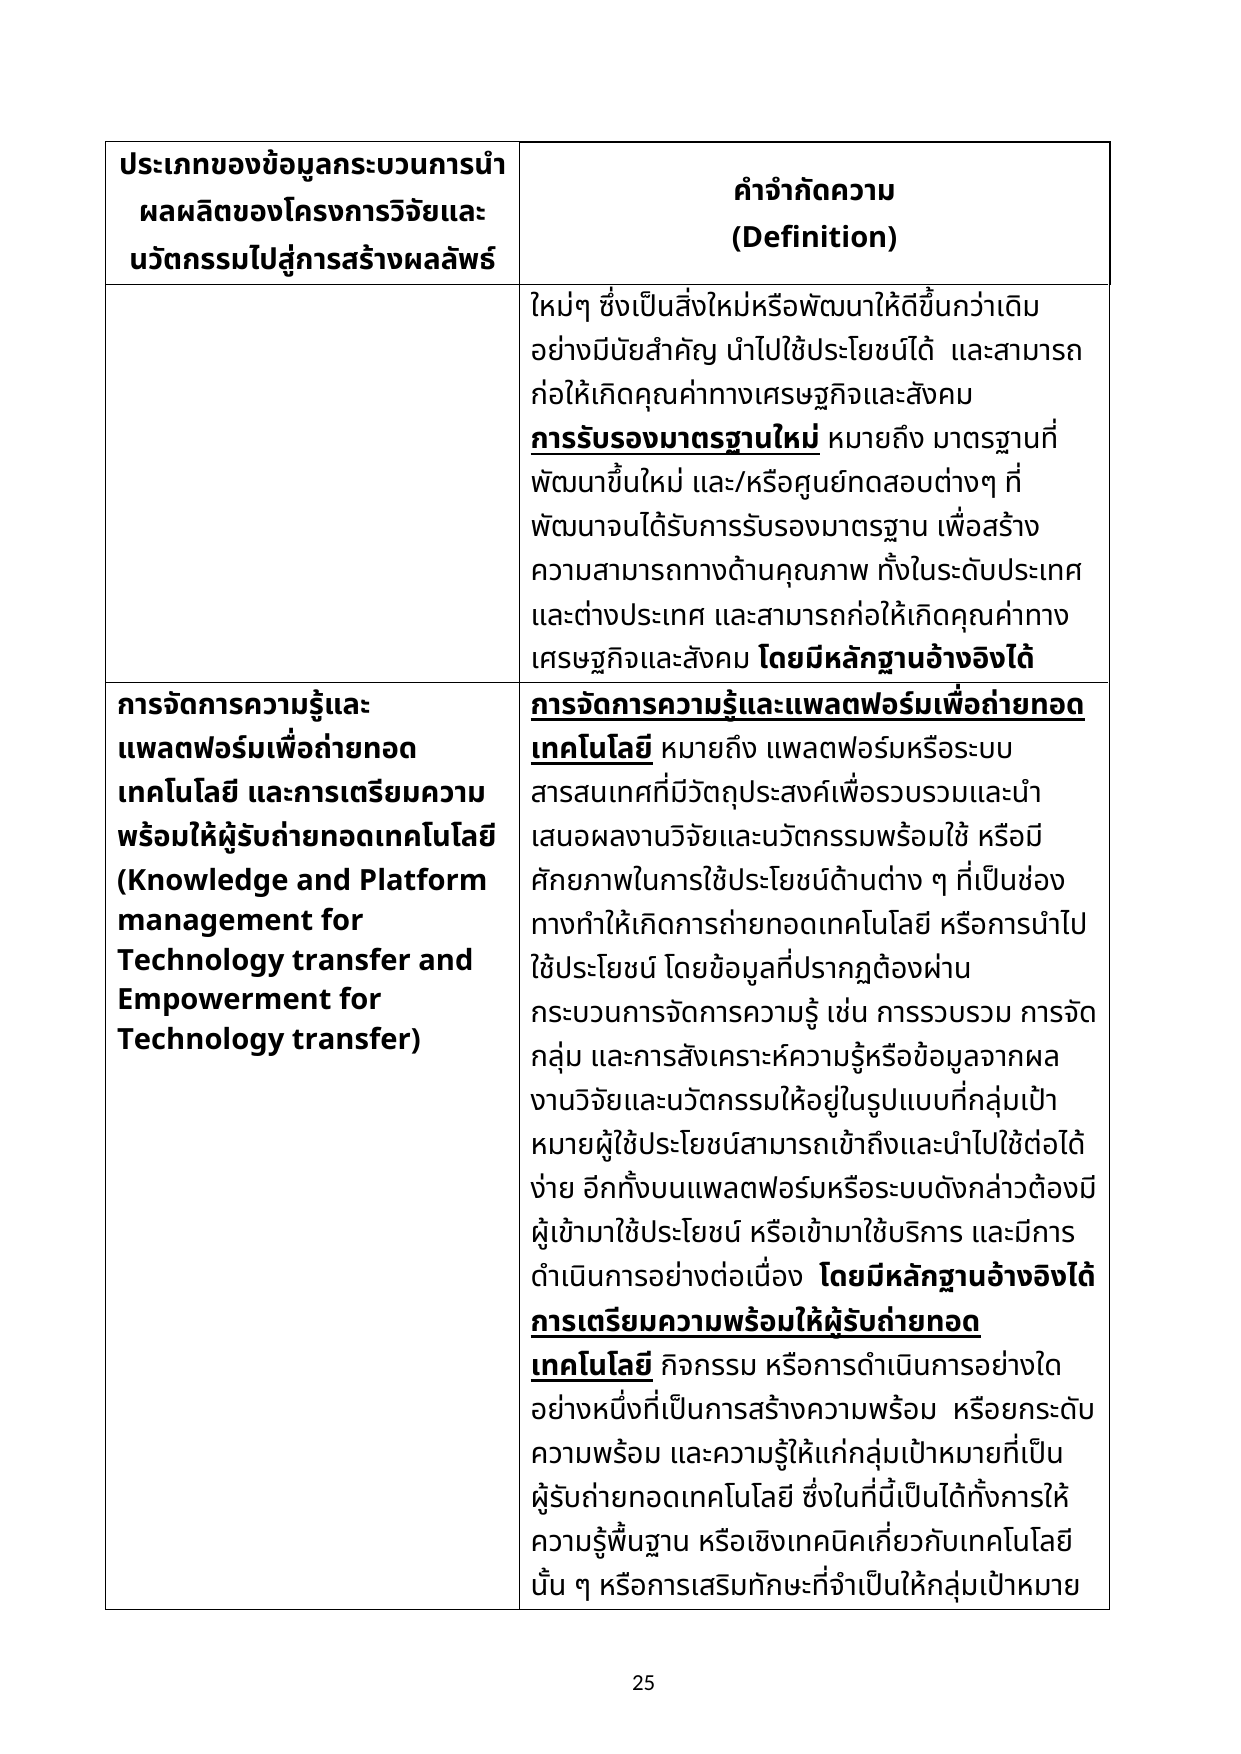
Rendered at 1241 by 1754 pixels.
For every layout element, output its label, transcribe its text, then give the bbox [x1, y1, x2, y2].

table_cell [106, 285, 519, 682]
table_header ประเภทของข้อมูลกระบวนการนำผลผลิตของโครงการวิจัยและนวัตกรรมไปสู่การสร้างผลลัพธ์ [106, 142, 519, 284]
table_header คำจำกัดความ (Definition) [520, 143, 1109, 284]
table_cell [520, 682, 1109, 1608]
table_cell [520, 284, 1109, 682]
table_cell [106, 683, 519, 1608]
